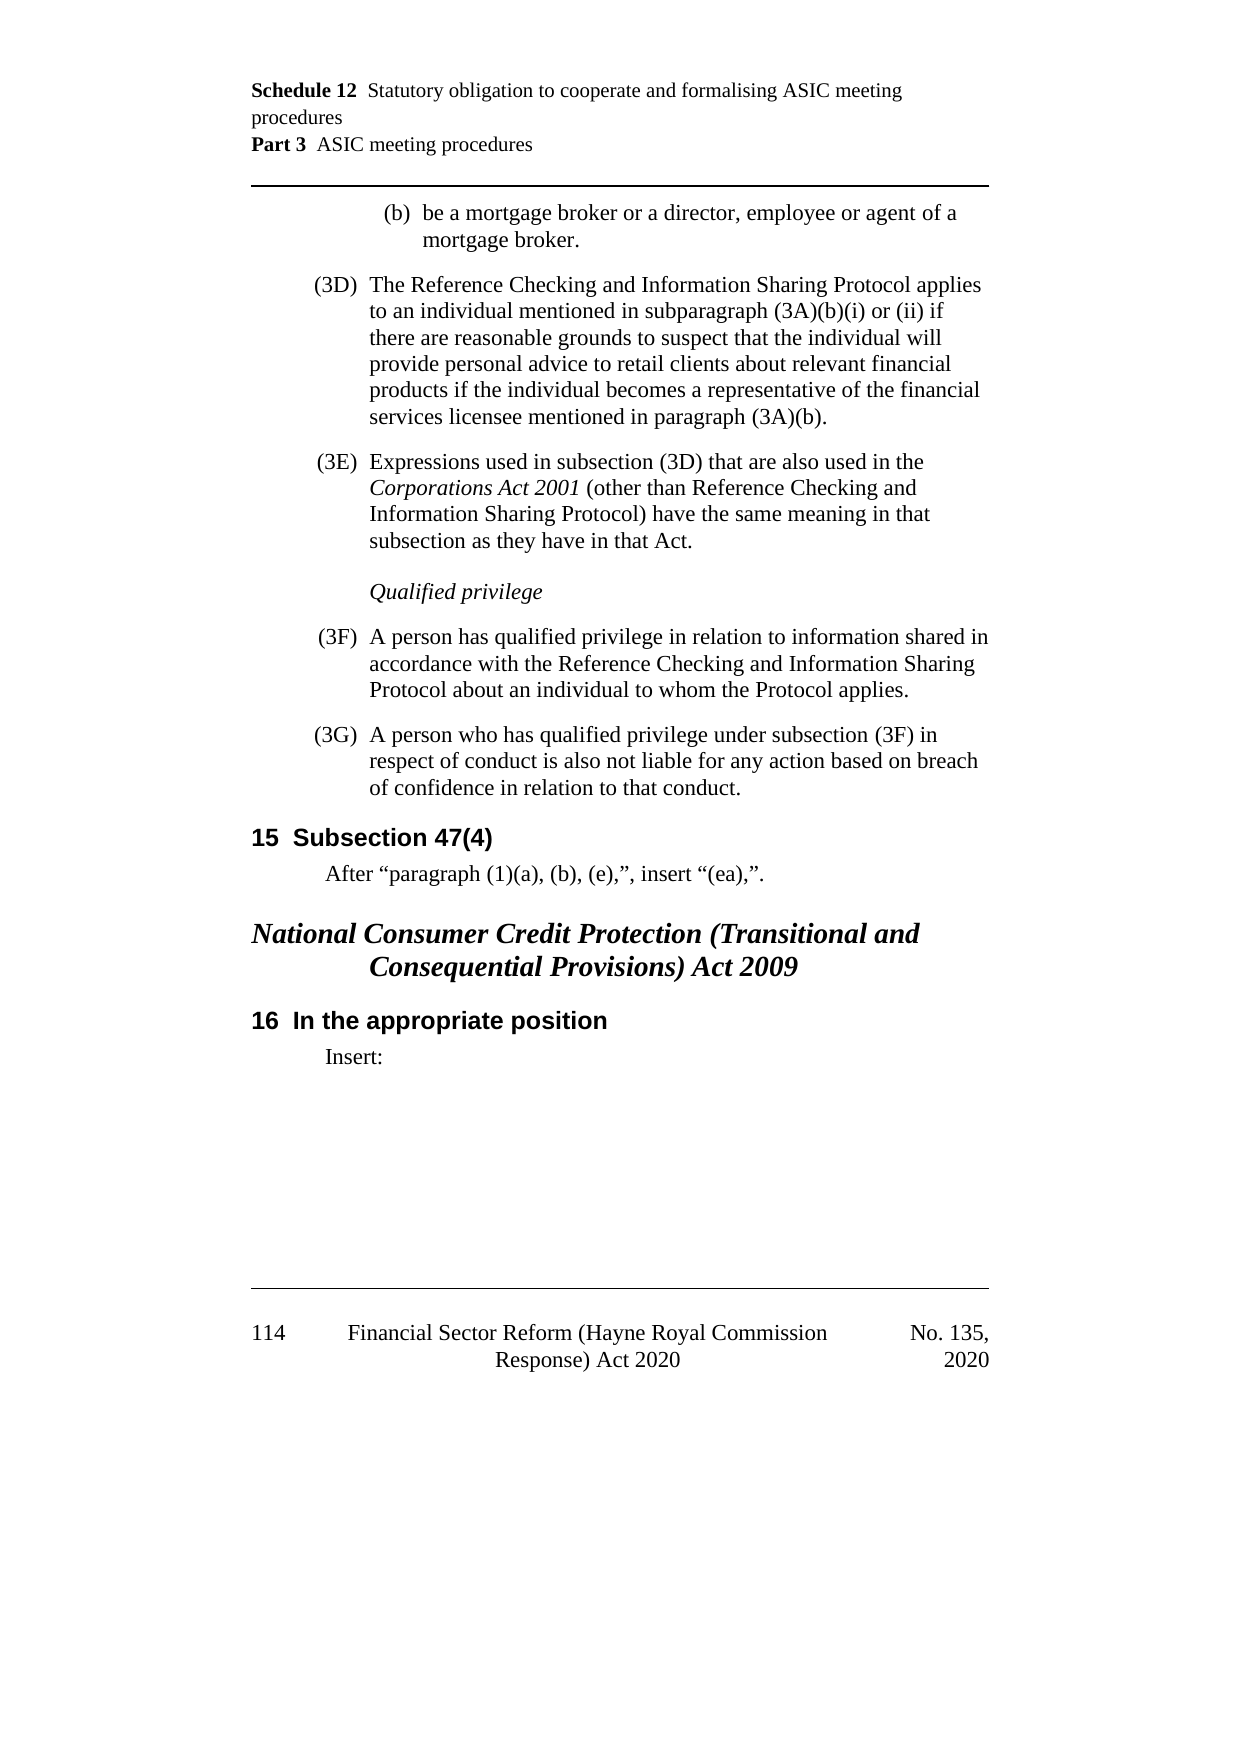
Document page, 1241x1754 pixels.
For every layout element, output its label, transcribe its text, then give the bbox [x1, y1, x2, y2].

text 15 Subsection 47(4) [251, 823, 989, 852]
text (3D) The Reference Checking and Information Sharing Protocol applies to an individual mentioned in subparagraph (3A)(b)(i) or (ii) if there are reasonable grounds to suspect that the individual will provide personal advice to retail clients about relevant financial products if the individual becomes a representative of the financial services licensee mentioned in paragraph (3A)(b). [251, 271, 989, 429]
text (3E) Expressions used in subsection (3D) that are also used in the Corporations Act 2001 (other than Reference Checking and Information Sharing Protocol) have the same meaning in that subsection as they have in that Act. [251, 448, 989, 553]
text Qualified privilege [369, 578, 989, 604]
text (3G) A person who has qualified privilege under subsection (3F) in respect of conduct is also not liable for any action based on breach of confidence in relation to that conduct. [251, 721, 989, 800]
text National Consumer Credit Protection (Transitional and Consequential Provisions) Act 2009 [251, 916, 989, 983]
text After “paragraph (1)(a), (b), (e),”, insert “(ea),”. [325, 860, 989, 887]
text (3F) A person has qualified privilege in relation to information shared in accordance with the Reference Checking and Information Sharing Protocol about an individual to whom the Protocol applies. [251, 623, 989, 702]
text 16 In the appropriate position [251, 1006, 989, 1034]
text (b) be a mortgage broker or a director, employee or agent of a mortgage broker. [251, 199, 989, 252]
text Insert: [325, 1043, 989, 1069]
